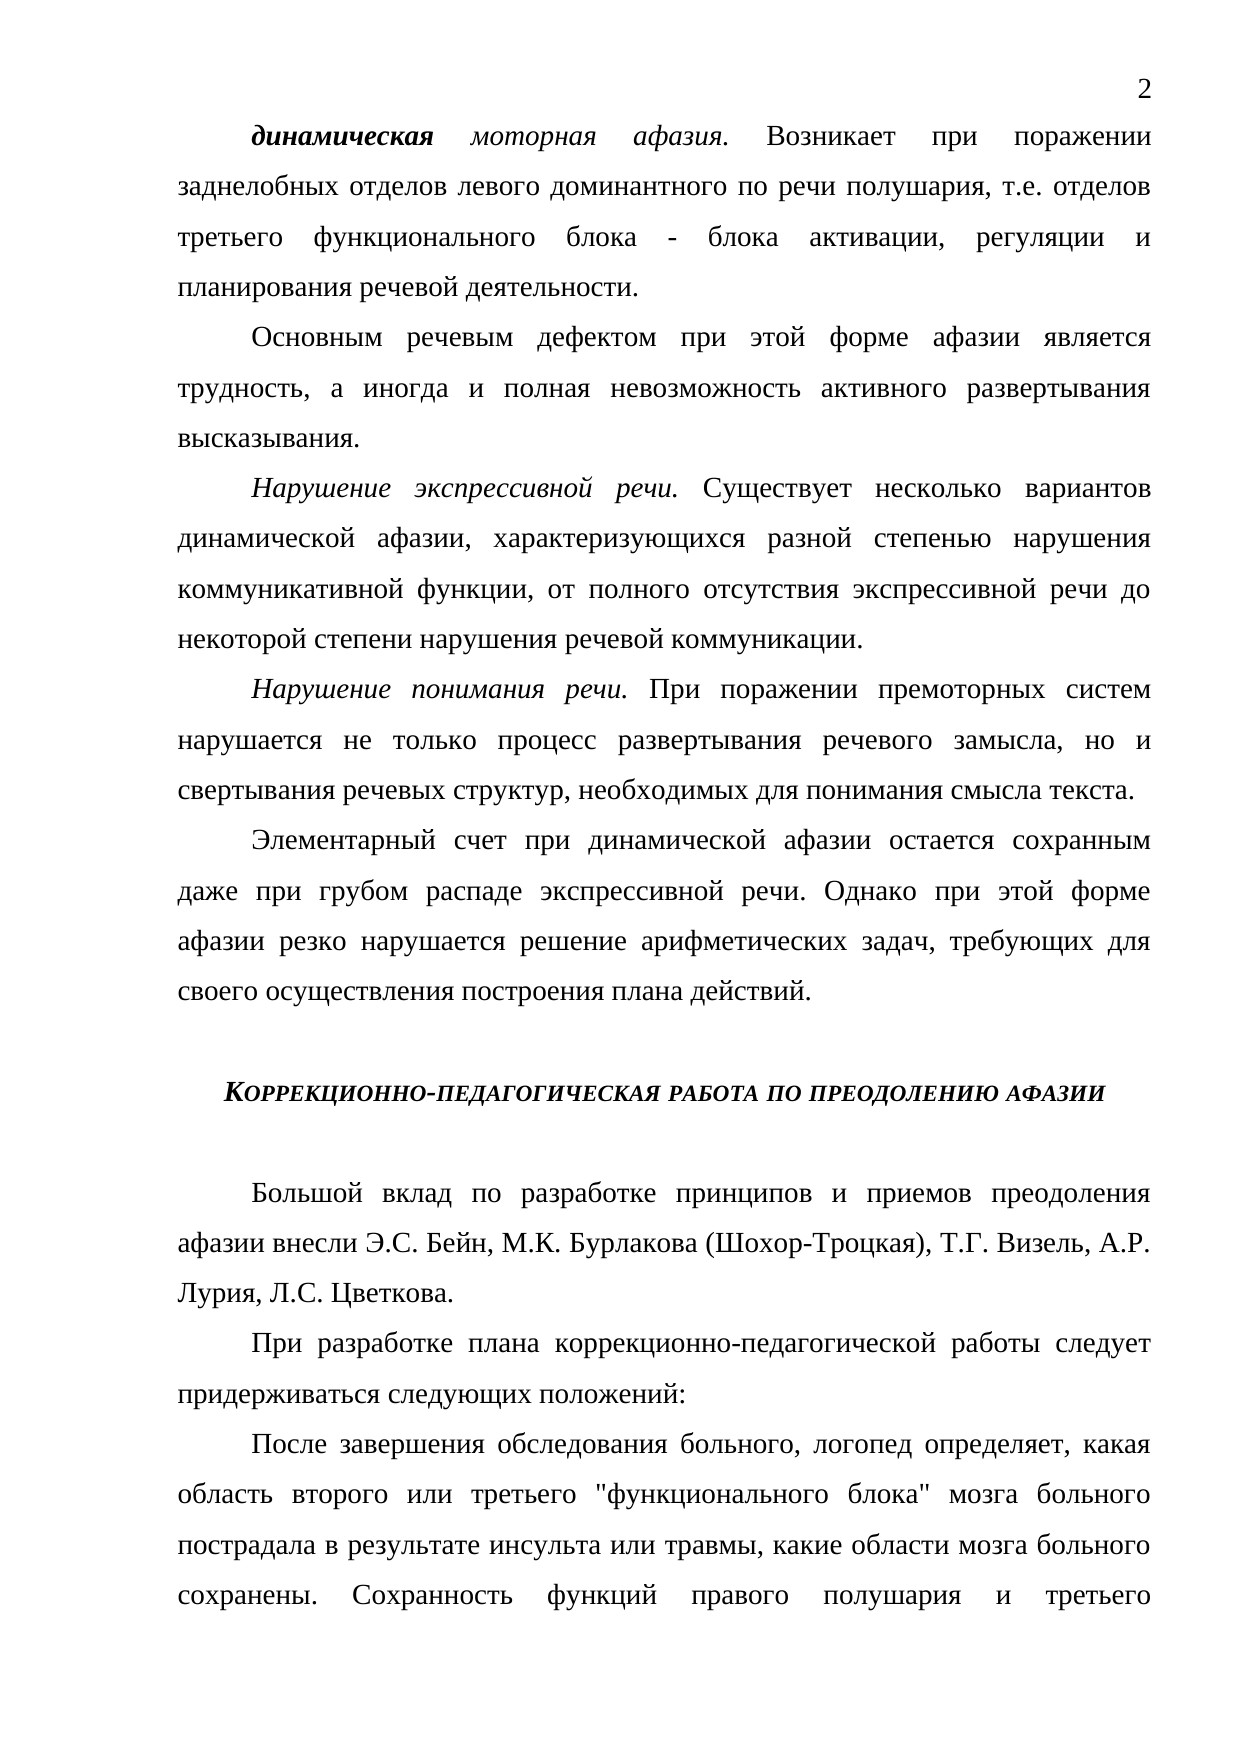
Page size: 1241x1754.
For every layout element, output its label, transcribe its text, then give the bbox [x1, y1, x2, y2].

text динамическая моторная афазия. Возникает при поражении заднелобных отделов левого доминантного по речи полушария, т.е. отделов третьего функционального блока - блока активации, регуляции и планирования речевой деятельности. [177, 118, 1152, 303]
text Нарушение экспрессивной речи. Существует несколько вариантов динамической афазии, характеризующихся разной степенью нарушения коммуникативной функции, от полного отсутствия экспрессивной речи до некоторой степени нарушения речевой коммуникации. [177, 470, 1152, 655]
text Нарушение понимания речи. При поражении премоторных систем нарушается не только процесс развертывания речевого замысла, но и свертывания речевых структур, необходимых для понимания смысла текста. [177, 672, 1152, 806]
text Основным речевым дефектом при этой форме афазии является трудность, а иногда и полная невозможность активного развертывания высказывания. [177, 319, 1152, 453]
text Элементарный счет при динамической афазии остается сохранным даже при грубом распаде экспрессивной речи. Однако при этой форме афазии резко нарушается решение арифметических задач, требующих для своего осуществления построения плана действий. [177, 822, 1152, 1007]
text При разработке плана коррекционно-педагогической работы следует придерживаться следующих положений: [177, 1326, 1152, 1409]
text Большой вклад по разработке принципов и приемов преодоления афазии внесли Э.С. Бейн, М.К. Бурлакова (Шохор-Троцкая), Т.Г. Визель, А.Р. Лурия, Л.С. Цветкова. [177, 1175, 1152, 1309]
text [177, 1426, 1152, 1611]
subtitle Коррекционно-педагогическая работа по преодолению афазии [177, 1074, 1152, 1108]
